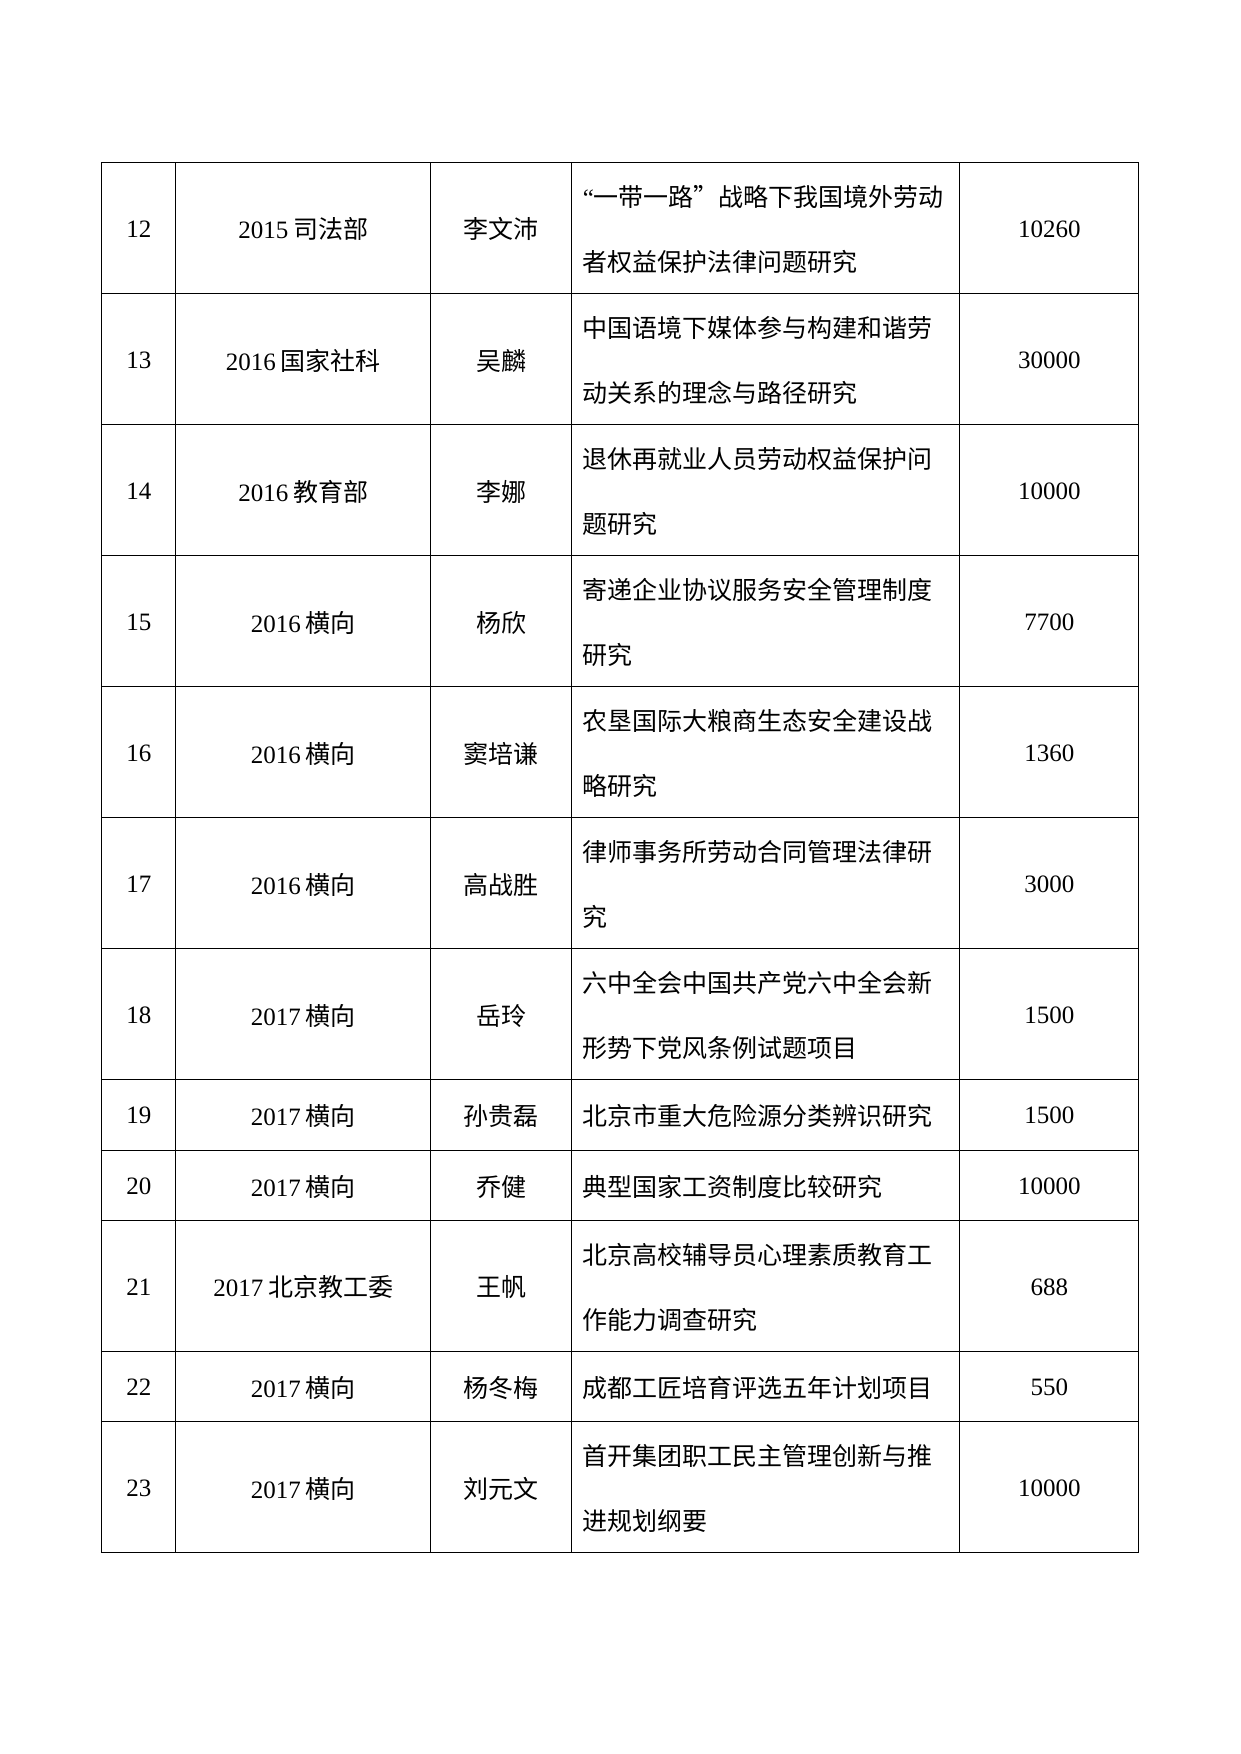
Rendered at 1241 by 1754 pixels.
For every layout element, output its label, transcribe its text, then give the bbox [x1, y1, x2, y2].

table_cell 2016横向 [176, 818, 430, 948]
table_cell 吴麟 [431, 294, 571, 424]
table_cell 北京市重大危险源分类辨识研究 [572, 1080, 959, 1149]
table_cell 18 [102, 949, 175, 1079]
table_cell 2017横向 [176, 1422, 430, 1552]
table_cell 2017北京教工委 [176, 1221, 430, 1351]
table_cell 21 [102, 1221, 175, 1351]
table_cell 窦培谦 [431, 687, 571, 817]
table_cell 1500 [960, 1080, 1138, 1149]
table_cell 2016横向 [176, 556, 430, 686]
table_cell 22 [102, 1352, 175, 1421]
table_cell 2016教育部 [176, 425, 430, 555]
table_cell 688 [960, 1221, 1138, 1351]
table_cell 17 [102, 818, 175, 948]
table_cell 岳玲 [431, 949, 571, 1079]
table_cell 杨冬梅 [431, 1352, 571, 1421]
table_cell 10260 [960, 163, 1138, 293]
table_cell 中国语境下媒体参与构建和谐劳动关系的理念与路径研究 [572, 294, 959, 424]
table_cell 10000 [960, 1422, 1138, 1552]
table_cell 10000 [960, 1151, 1138, 1220]
table_cell 2017横向 [176, 1352, 430, 1421]
table_cell 典型国家工资制度比较研究 [572, 1151, 959, 1220]
table_cell 12 [102, 163, 175, 293]
table_cell 成都工匠培育评选五年计划项目 [572, 1352, 959, 1421]
table_cell 寄递企业协议服务安全管理制度研究 [572, 556, 959, 686]
table_cell 20 [102, 1151, 175, 1220]
table_cell 王帆 [431, 1221, 571, 1351]
table_cell 16 [102, 687, 175, 817]
table_cell 退休再就业人员劳动权益保护问题研究 [572, 425, 959, 555]
table_cell 北京高校辅导员心理素质教育工作能力调查研究 [572, 1221, 959, 1351]
table_cell 乔健 [431, 1151, 571, 1220]
table_cell 杨欣 [431, 556, 571, 686]
table_cell 农垦国际大粮商生态安全建设战略研究 [572, 687, 959, 817]
table_cell 23 [102, 1422, 175, 1552]
table_cell 首开集团职工民主管理创新与推进规划纲要 [572, 1422, 959, 1552]
table_cell 2017横向 [176, 1080, 430, 1149]
table_cell 1360 [960, 687, 1138, 817]
table_cell 15 [102, 556, 175, 686]
table_cell 2017横向 [176, 949, 430, 1079]
table_cell 李娜 [431, 425, 571, 555]
table_cell 1500 [960, 949, 1138, 1079]
table_cell 刘元文 [431, 1422, 571, 1552]
table_cell 10000 [960, 425, 1138, 555]
table_cell 3000 [960, 818, 1138, 948]
table_cell “一带一路”战略下我国境外劳动者权益保护法律问题研究 [572, 163, 959, 293]
table_cell 2015司法部 [176, 163, 430, 293]
table_cell 2016横向 [176, 687, 430, 817]
table_cell 高战胜 [431, 818, 571, 948]
table_cell 7700 [960, 556, 1138, 686]
table_cell 2016国家社科 [176, 294, 430, 424]
table_cell 30000 [960, 294, 1138, 424]
table_cell 六中全会中国共产党六中全会新形势下党风条例试题项目 [572, 949, 959, 1079]
table_cell 李文沛 [431, 163, 571, 293]
table_cell 19 [102, 1080, 175, 1149]
table_cell 2017横向 [176, 1151, 430, 1220]
table_cell 13 [102, 294, 175, 424]
table_cell 孙贵磊 [431, 1080, 571, 1149]
table_cell 律师事务所劳动合同管理法律研究 [572, 818, 959, 948]
table_cell 550 [960, 1352, 1138, 1421]
table_cell 14 [102, 425, 175, 555]
